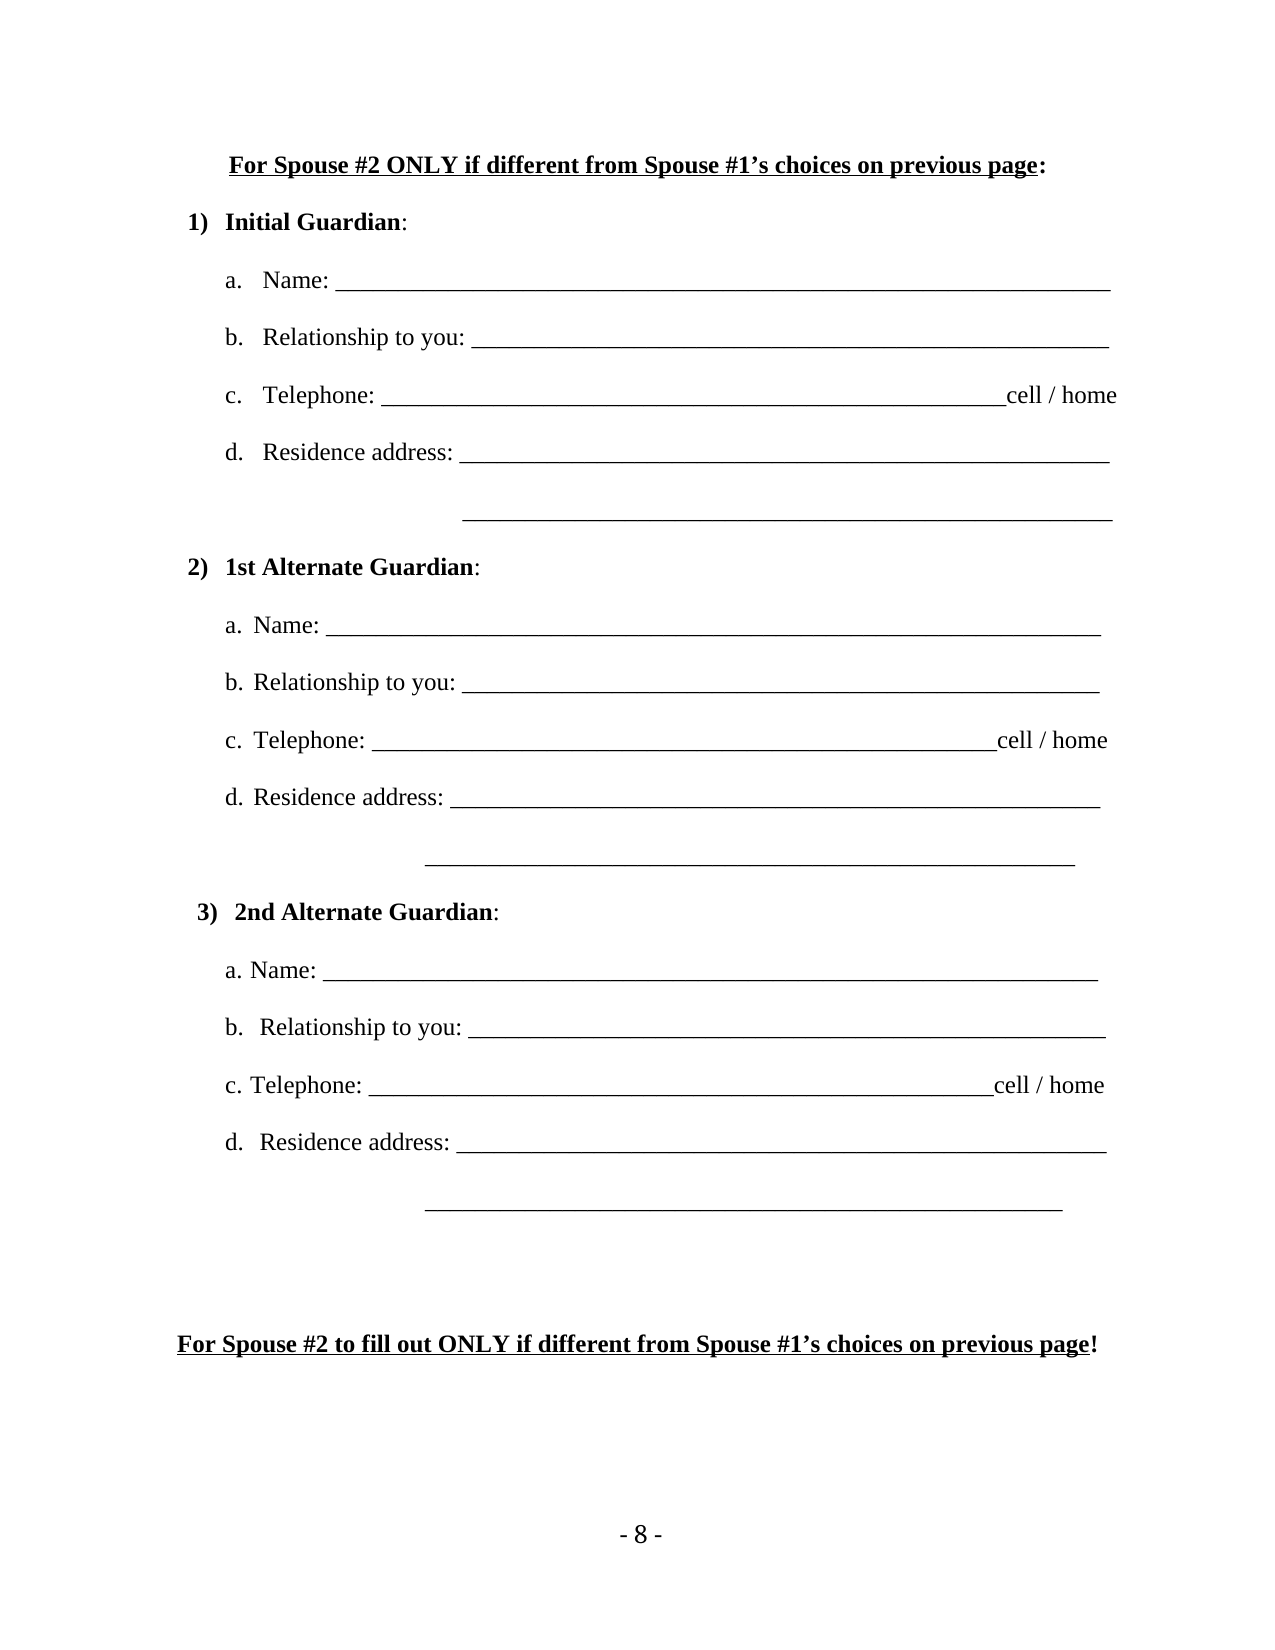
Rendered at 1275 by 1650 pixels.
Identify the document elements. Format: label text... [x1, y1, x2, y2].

list Relationship to you: ___________________________________________________ [225, 667, 1125, 696]
list Name: ______________________________________________________________ [225, 955, 1125, 984]
list Residence address: ____________________________________________________ [225, 1127, 1125, 1156]
list Name: ______________________________________________________________ [225, 610, 1125, 639]
list 1st Alternate Guardian: [187, 552, 1125, 581]
list Telephone: __________________________________________________cell / home [225, 380, 1125, 409]
list Residence address: ____________________________________________________ [225, 782, 1125, 811]
list Initial Guardian: [187, 207, 1125, 236]
list Name: ______________________________________________________________ [225, 265, 1125, 294]
list Telephone: __________________________________________________cell / home [225, 725, 1125, 754]
list Relationship to you: ___________________________________________________ [225, 322, 1125, 351]
text For Spouse #2 ONLY if different from Spouse #1’s choices on previous page: [150, 150, 1125, 179]
list ___________________________________________________ [225, 1185, 1125, 1214]
list ____________________________________________________ [262, 495, 1125, 524]
list Residence address: ____________________________________________________ [225, 437, 1125, 466]
list Telephone: __________________________________________________cell / home [225, 1070, 1125, 1099]
list ____________________________________________________ [225, 840, 1125, 869]
list 2nd Alternate Guardian: [197, 897, 1125, 926]
text For Spouse #2 to fill out ONLY if different from Spouse #1’s choices on previous page!POWERS OF ATTORNEY (POAs) [150, 1329, 1125, 1357]
list Relationship to you: ___________________________________________________ [225, 1012, 1125, 1041]
